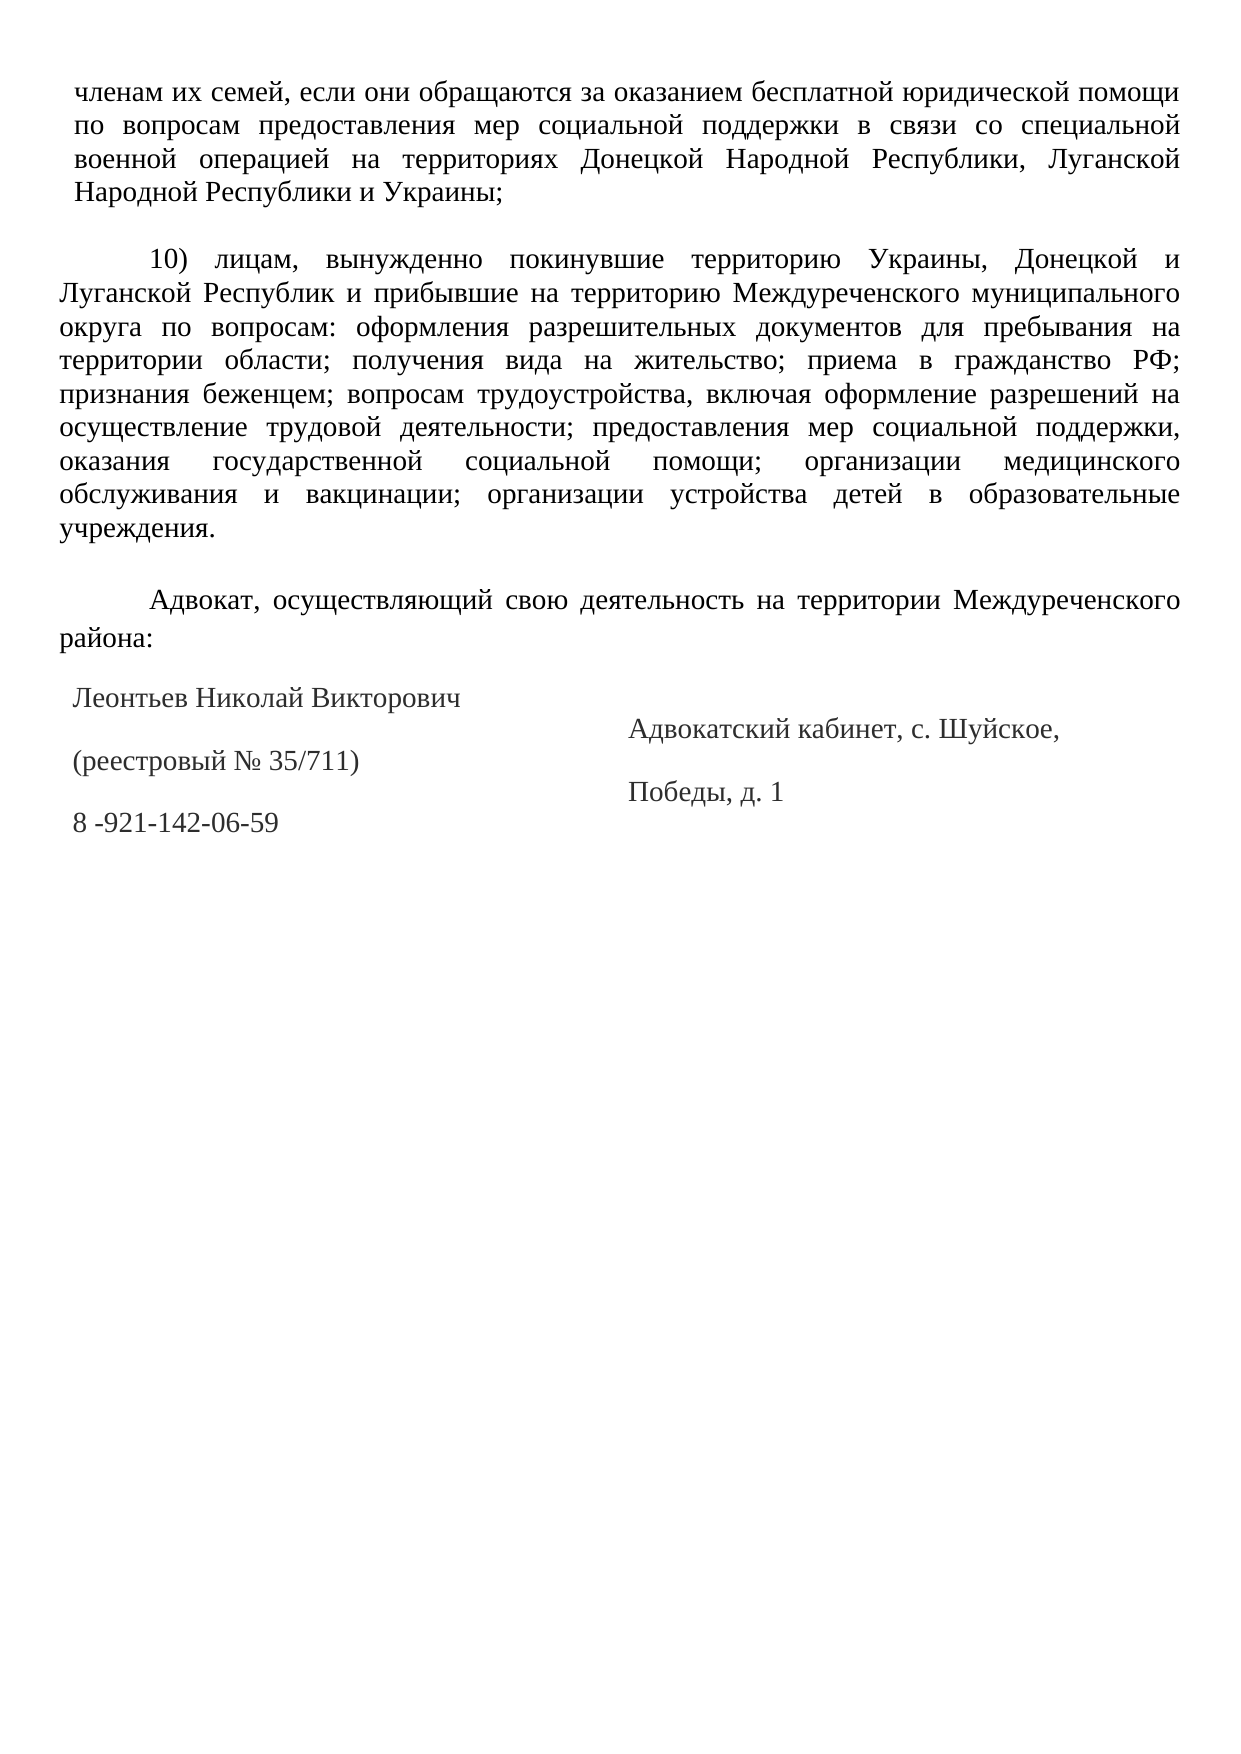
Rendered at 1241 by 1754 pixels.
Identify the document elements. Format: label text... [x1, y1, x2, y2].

table_header Леонтьев Николай Викторович (реестровый № 35/711) 8 -921-142-06-59 [72, 680, 628, 839]
list Адвокат, осуществляющий свою деятельность на территории Междуреченского района: [59, 582, 1181, 654]
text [74, 74, 1181, 208]
list 10) лицам, вынужденно покинувшие территорию Украины, Донецкой и Луганской Республик и прибывшие на территорию Междуреченского муниципального округа по вопросам: оформления разрешительных документов для пребывания на территории области; получения вида на жительство; приема в гражданство РФ; признания беженцем; вопросам трудоустройства, включая оформление разрешений на осуществление трудовой деятельности; предоставления мер социальной поддержки, оказания государственной социальной помощи; организации медицинского обслуживания и вакцинации; организации устройства детей в образовательные учреждения. [59, 242, 1181, 543]
table_header Адвокатский кабинет, с. Шуйское, Победы, д. 1 [628, 680, 1130, 839]
